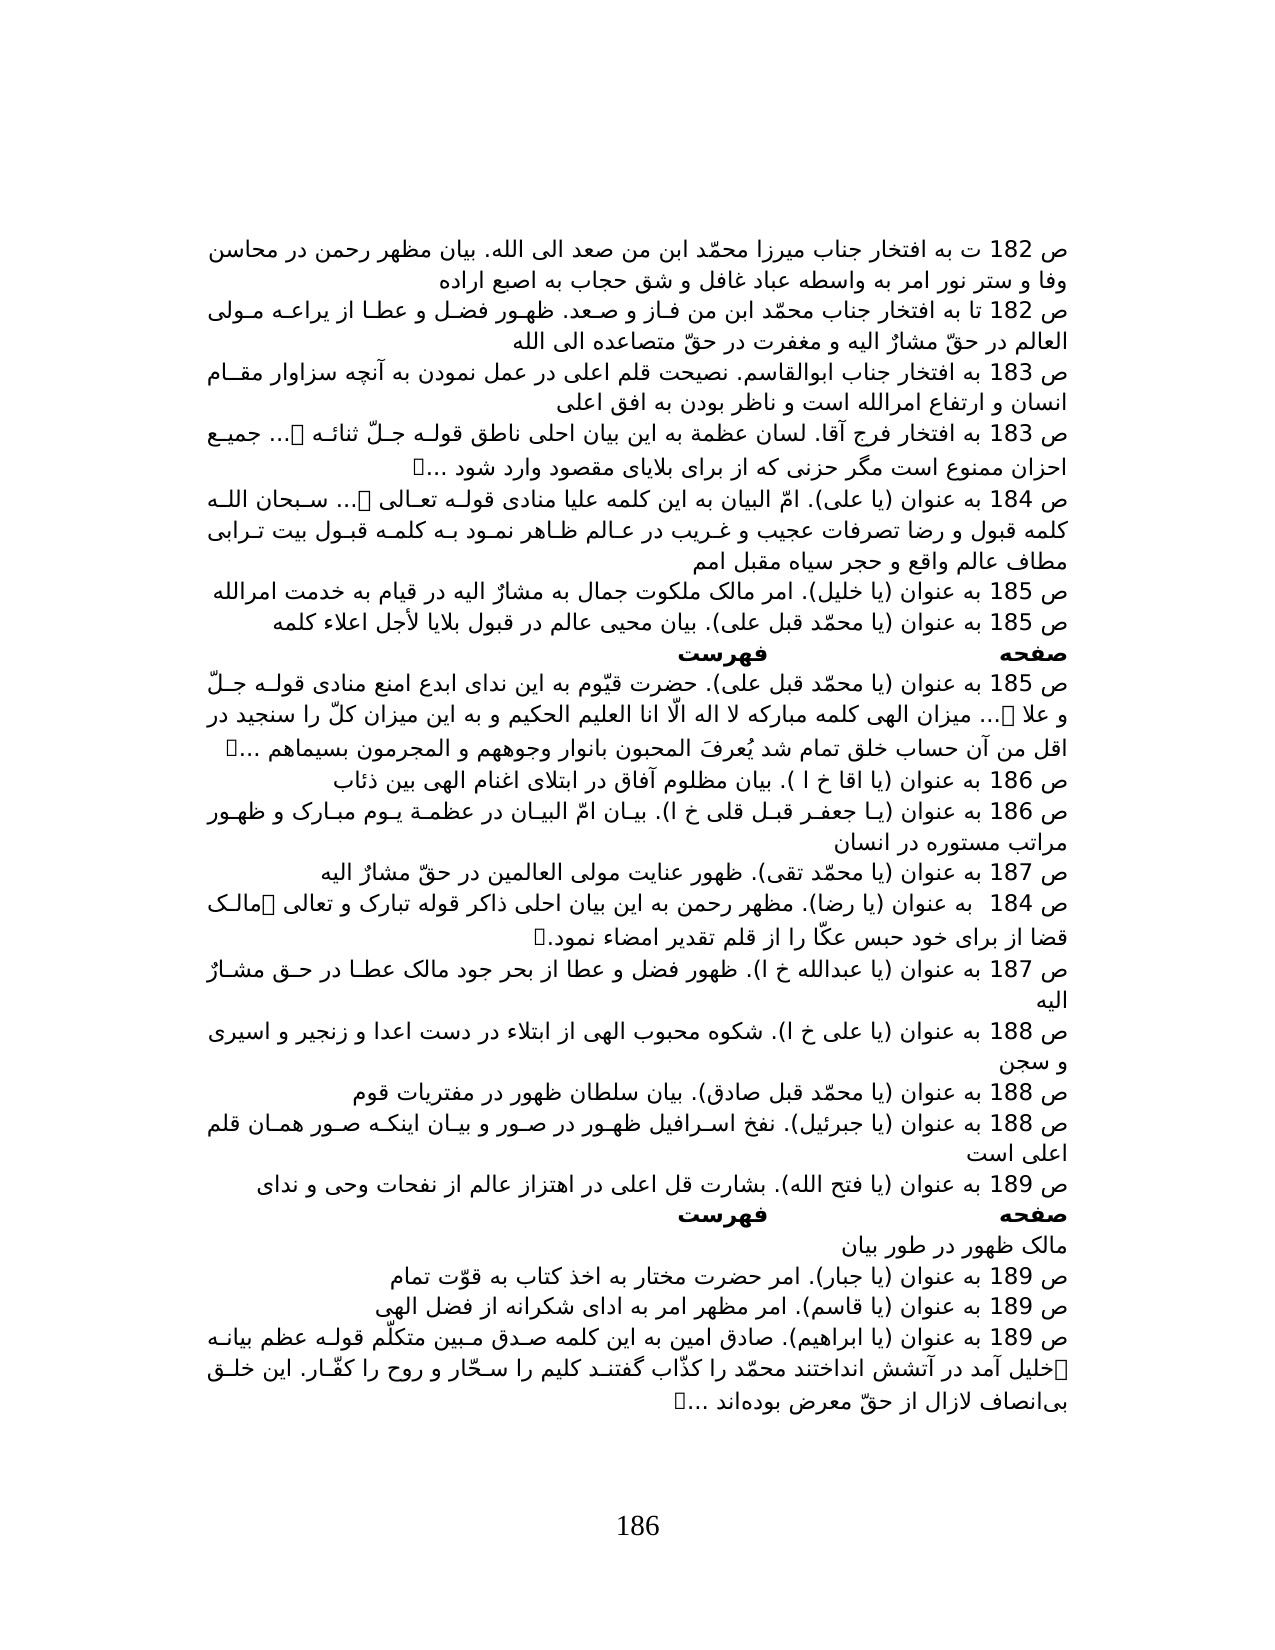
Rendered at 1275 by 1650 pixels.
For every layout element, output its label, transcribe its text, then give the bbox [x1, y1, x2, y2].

text ص 189 به عنوان (یا جبار). امر حضرت مختار به اخذ کتاب به قوّت تمام [207, 1263, 1068, 1289]
text ص 185 به عنوان (یا محمّد قبل علی). بیان محیی عالم در قبول بلایا لأجل اعلاء کلمه [207, 609, 1068, 636]
text ص 184 به عنوان (یا علی). امّ البیان به این کلمه علیا منادی قوله تعالی ... سبحان الله کلمه قبول و رضا تصرفات عجیب و غریب در عالم ظاهر نمود به کلمه قبول بیت ترابی مطاف عالم واقع و حجر سیاه مقبل امم [207, 487, 1068, 574]
text ص 186 به عنوان (یا اقا خ ا ). بیان مظلوم آفاق در ابتلای اغنام الهی بین ذئاب [207, 767, 1068, 794]
text ص 187 به عنوان (یا عبدالله خ ا). ظهور فضل و عطا از بحر جود مالک عطا در حق مشارٌ الیه [207, 957, 1068, 1014]
text ص 182 ت به افتخار جناب میرزا محمّد ابن من صعد الی الله. بیان مظهر رحمن در محاسن وفا و ستر نور امر به واسطه عباد غافل و شق حجاب به اصبع اراده [207, 236, 1068, 293]
text ص 189 به عنوان (یا قاسم). امر مظهر امر به ادای شکرانه از فضل الهی [207, 1293, 1068, 1320]
text ص 189 به عنوان (یا ابراهیم). صادق امین به این کلمه صدق مبین متکلّم قوله عظم بیانه خلیل آمد در آتشش انداختند محمّد را کذّاب گفتند کلیم را سحّار و روح را کفّار. این خلق بی‌انصاف لازال از حقّ معرض بوده‌اند ... [207, 1324, 1068, 1417]
text ص 188 به عنوان (یا محمّد قبل صادق). بیان سلطان ظهور در مفتریات قوم [207, 1079, 1068, 1106]
text ص 188 به عنوان (یا جبرئیل). نفخ اسرافیل ظهور در صور و بیان اینکه صور همان قلم اعلی است [207, 1110, 1068, 1167]
text ص 185 به عنوان (یا محمّد قبل علی). حضرت قیّوم به این ندای ابدع امنع منادی قوله جلّ و علا ... میزان الهی کلمه مبارکه لا اله الّا انا العلیم الحکیم و به این میزان کلّ را سنجید در اقل من آن حساب خلق تمام شد یُعرفَ المحبون بانوار وجوههم و المجرمون بسیماهم ... [207, 670, 1068, 763]
text ص 186 به عنوان (یا جعفر قبل قلی خ ا). بیان امّ البیان در عظمة یوم مبارک و ظهور مراتب مستوره در انسان [207, 798, 1068, 855]
text ص 189 به عنوان (یا فتح الله). بشارت قل اعلی در اهتزاز عالم از نفحات وحی و ندای [207, 1171, 1068, 1198]
text ص 182 تا به افتخار جناب محمّد ابن من فاز و صعد. ظهور فضل و عطا از یراعه مولی العالم در حقّ مشارٌ الیه و مغفرت در حقّ متصاعده الی الله [207, 297, 1068, 355]
text ص 183 به افتخار جناب ابوالقاسم. نصیحت قلم اعلی در عمل نمودن به آنچه سزاوار مقام انسان و ارتفاع امرالله است و ناظر بودن به افق اعلی [207, 359, 1068, 416]
text مالک ظهور در طور بیان [207, 1232, 1068, 1259]
text ص 187 به عنوان (یا محمّد تقی). ظهور عنایت مولی العالمین در حقّ مشارٌ الیه [207, 859, 1068, 886]
text ص 188 به عنوان (یا علی خ ا). شکوه محبوب الهی از ابتلاء در دست اعدا و زنجیر و اسیری و سجن [207, 1018, 1068, 1075]
text ص 183 به افتخار فرج آقا. لسان عظمة به این بیان احلی ناطق قوله جلّ ثنائه ... جمیع احزان ممنوع است مگر حزنی که از برای بلایای مقصود وارد شود ... [207, 420, 1068, 482]
text ص 185 به عنوان (یا خلیل). امر مالک ملکوت جمال به مشارٌ الیه در قیام به خدمت امرالله [207, 578, 1068, 605]
text ص 184 به عنوان (یا رضا). مظهر رحمن به این بیان احلی ذاکر قوله تبارک و تعالی مالک قضا از برای خود حبس عکّا را از قلم تقدیر امضاء نمود. [207, 890, 1068, 952]
text صفحه فهرست [207, 640, 1068, 666]
text صفحه فهرست [207, 1202, 1068, 1228]
